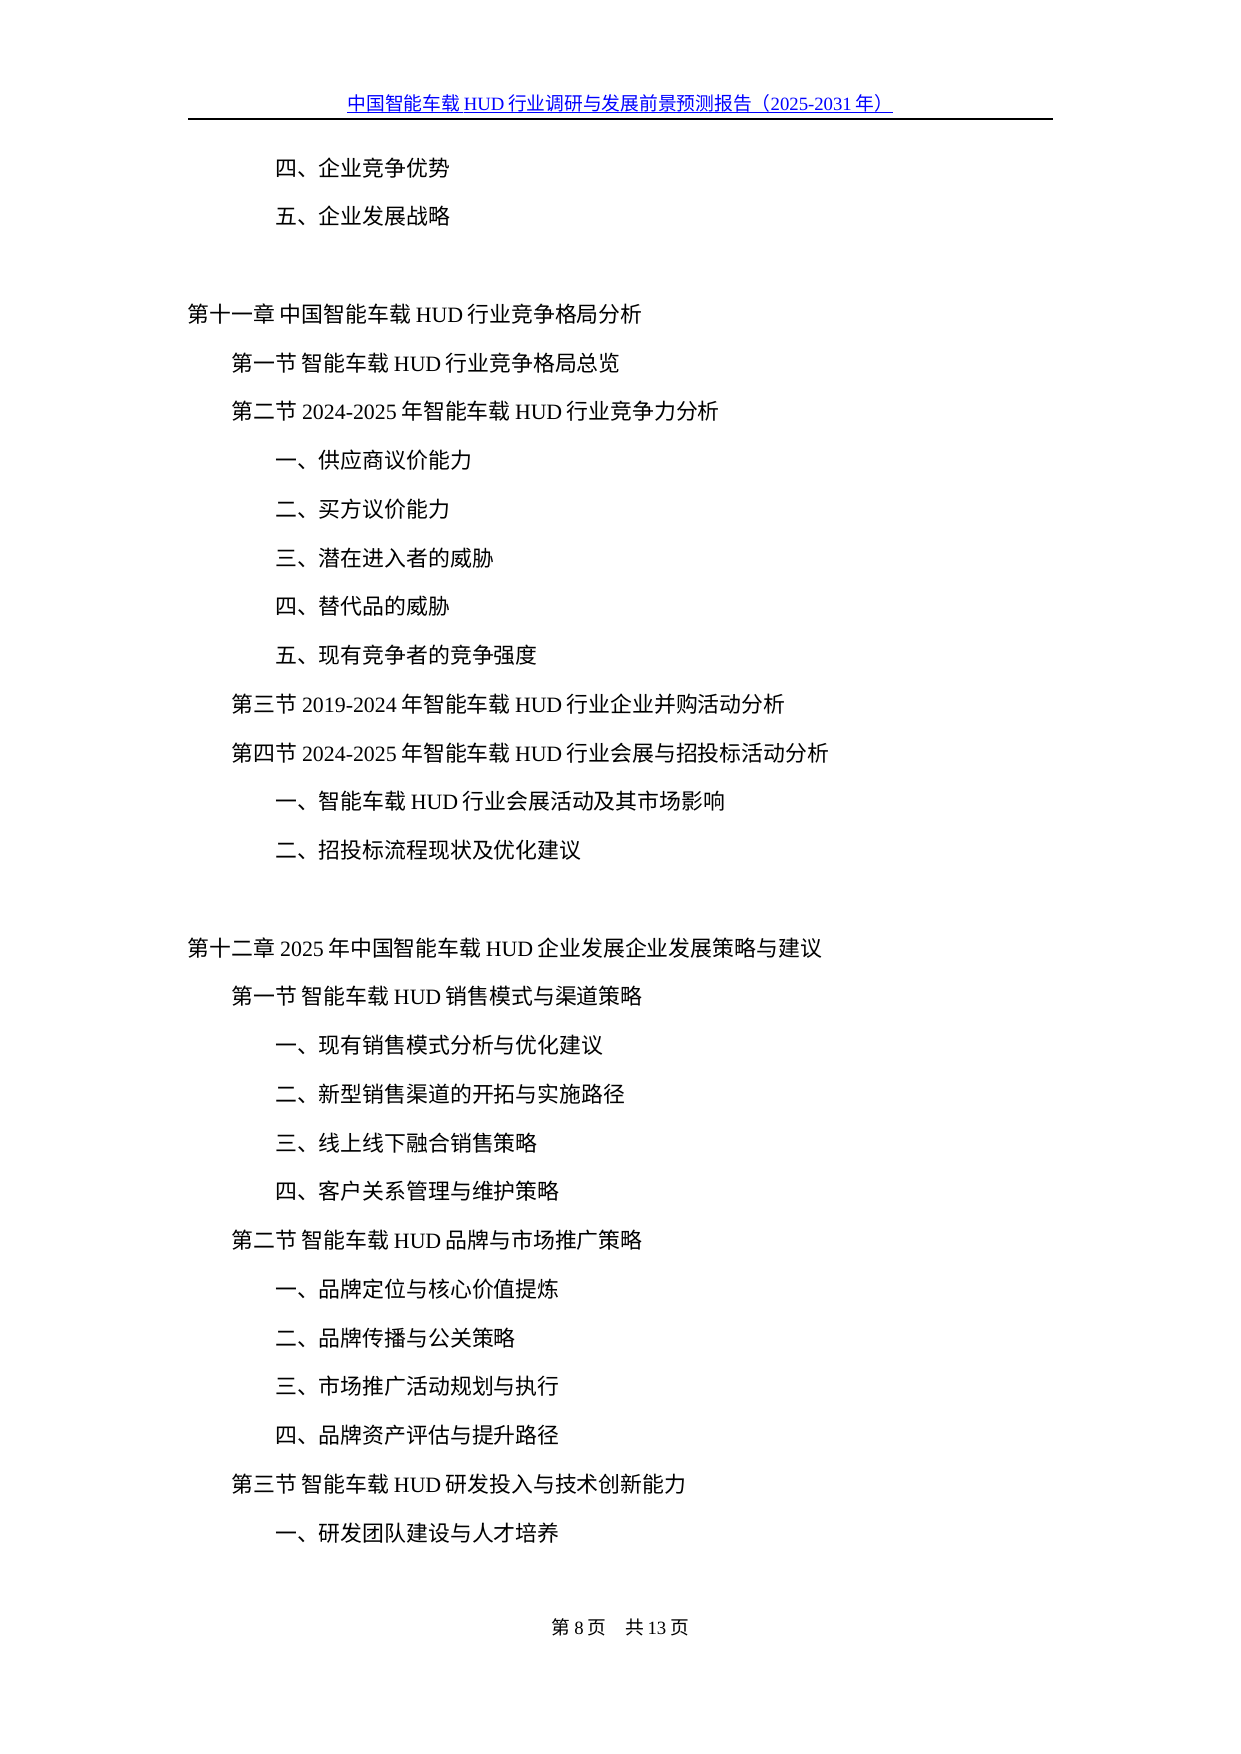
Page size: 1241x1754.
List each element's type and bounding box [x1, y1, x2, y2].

text [187, 150, 1053, 1548]
